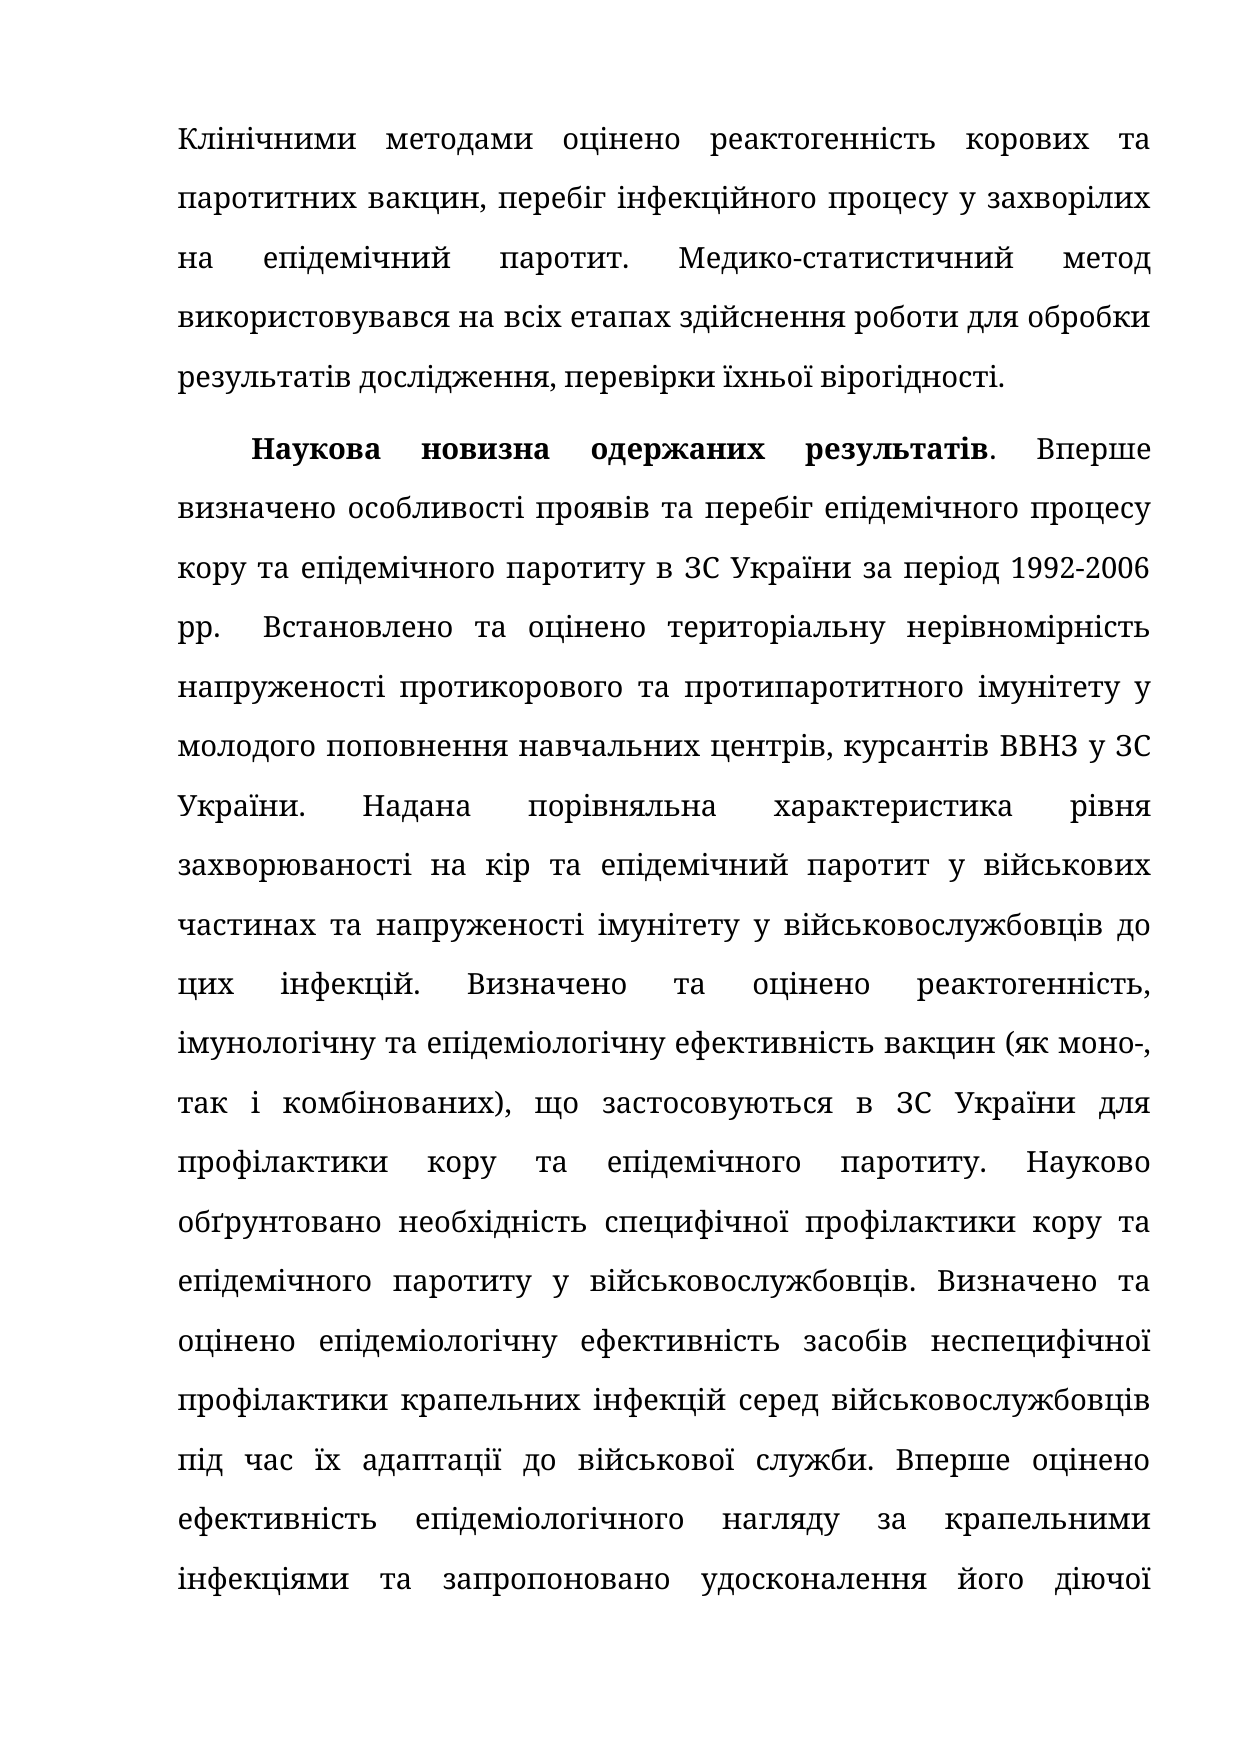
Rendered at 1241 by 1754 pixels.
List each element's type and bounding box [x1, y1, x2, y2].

text [177, 118, 1152, 396]
text [177, 428, 1152, 1598]
